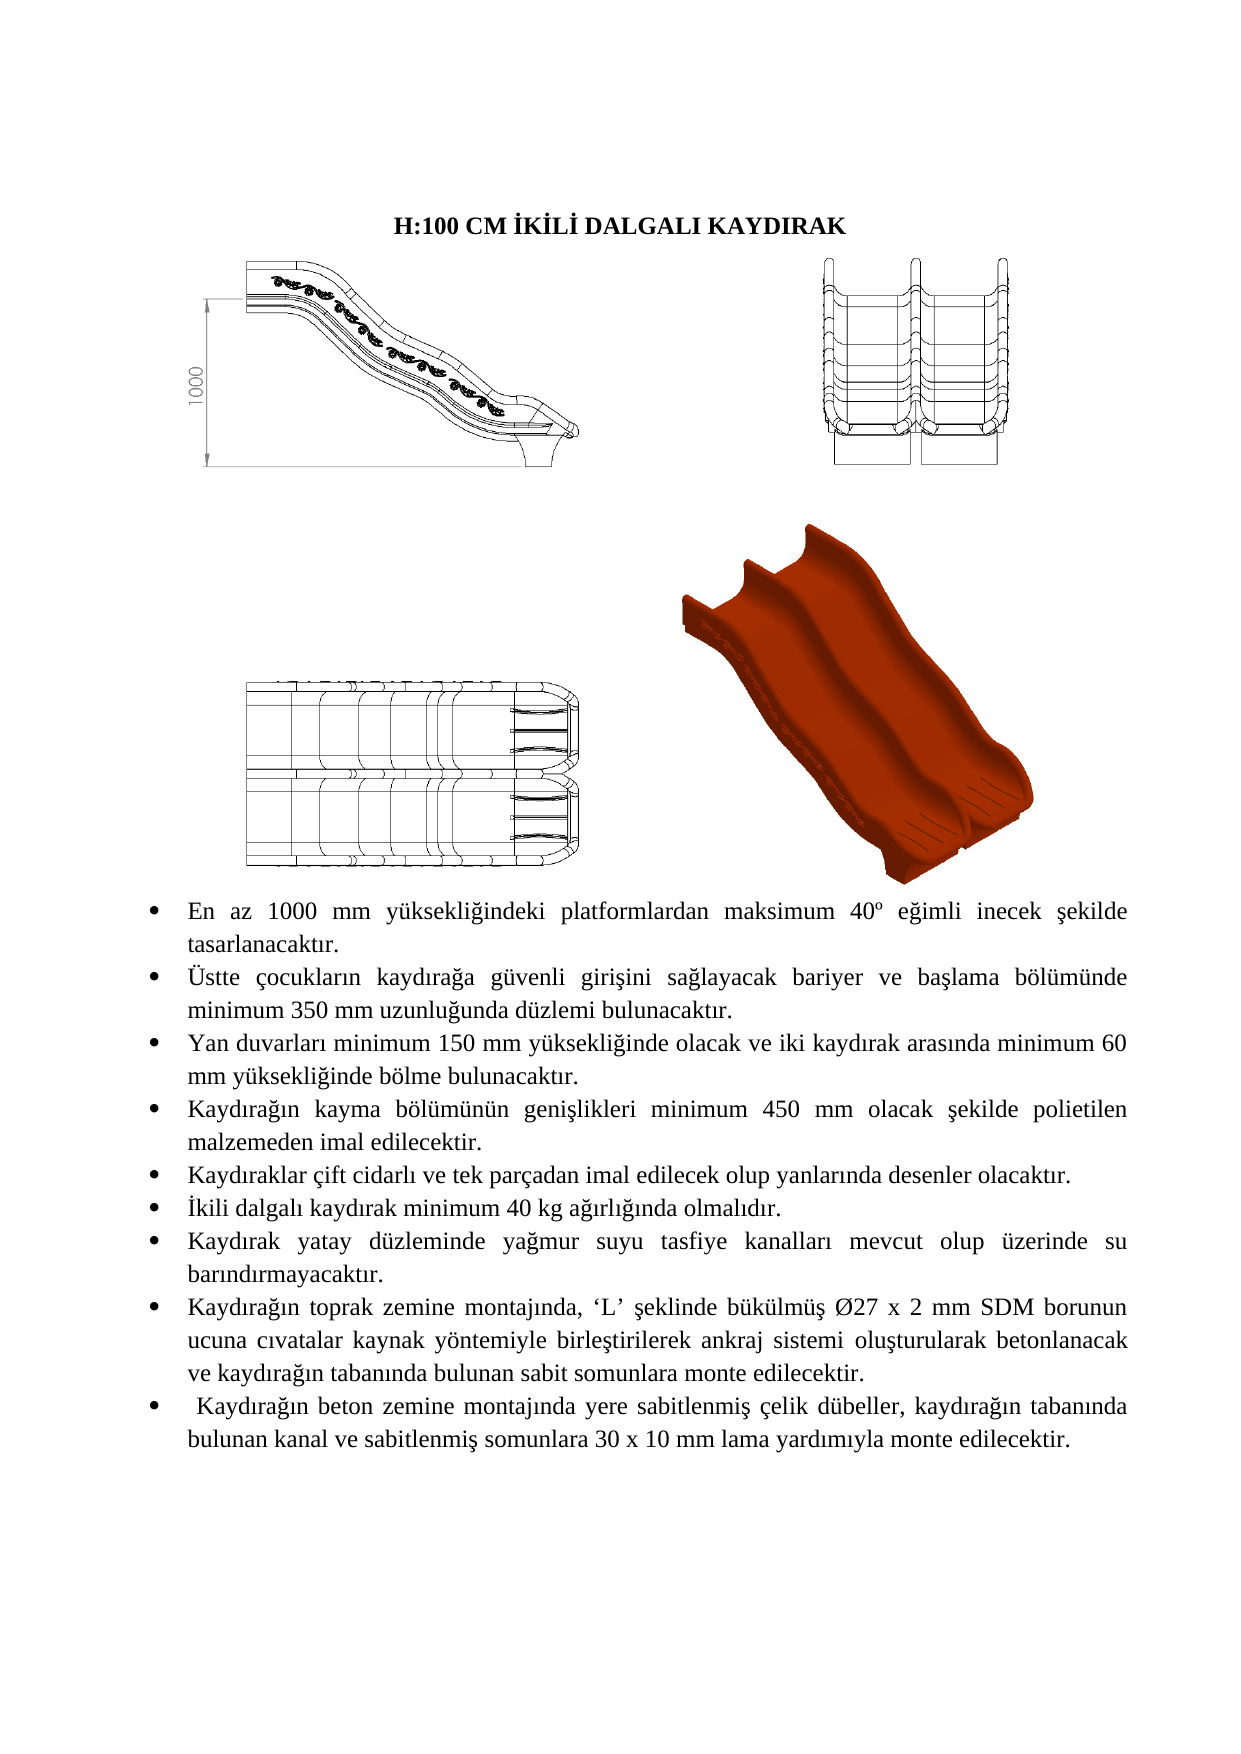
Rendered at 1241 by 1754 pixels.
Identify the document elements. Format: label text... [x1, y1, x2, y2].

list Kaydırağın toprak zemine montajında, ‘L’ şeklinde bükülmüş Ø27 x 2 mm SDM borunun ucuna cıvatalar kaynak yöntemiyle birleştirilerek ankraj sistemi oluşturularak betonlanacak ve kaydırağın tabanında bulunan sabit somunlara monte edilecektir. [150, 1292, 1128, 1387]
list Üstte çocukların kaydırağa güvenli girişini sağlayacak bariyer ve başlama bölümünde minimum 350 mm uzunluğunda düzlemi bulunacaktır. [150, 962, 1128, 1024]
list Kaydırağın beton zemine montajında yere sabitlenmiş çelik dübeller, kaydırağın tabanında bulunan kanal ve sabitlenmiş somunlara 30 x 10 mm lama yardımıyla monte edilecektir. [150, 1391, 1128, 1453]
text H:100 CM İKİLİ DALGALI KAYDIRAK [112, 211, 1128, 240]
list Kaydırağın kayma bölümünün genişlikleri minimum 450 mm olacak şekilde polietilen malzemeden imal edilecektir. [150, 1094, 1128, 1156]
list Kaydırak yatay düzleminde yağmur suyu tasfiye kanalları mevcut olup üzerinde su barındırmayacaktır. [150, 1226, 1128, 1288]
list En az 1000 mm yüksekliğindeki platformlardan maksimum 40º eğimli inecek şekilde tasarlanacaktır. [150, 896, 1128, 958]
picture [184, 244, 1057, 892]
list Kaydıraklar çift cidarlı ve tek parçadan imal edilecek olup yanlarında desenler olacaktır. [150, 1160, 1128, 1189]
list Yan duvarları minimum 150 mm yüksekliğinde olacak ve iki kaydırak arasında minimum 60 mm yüksekliğinde bölme bulunacaktır. [150, 1028, 1128, 1090]
list İkili dalgalı kaydırak minimum 40 kg ağırlığında olmalıdır. [150, 1193, 1128, 1222]
